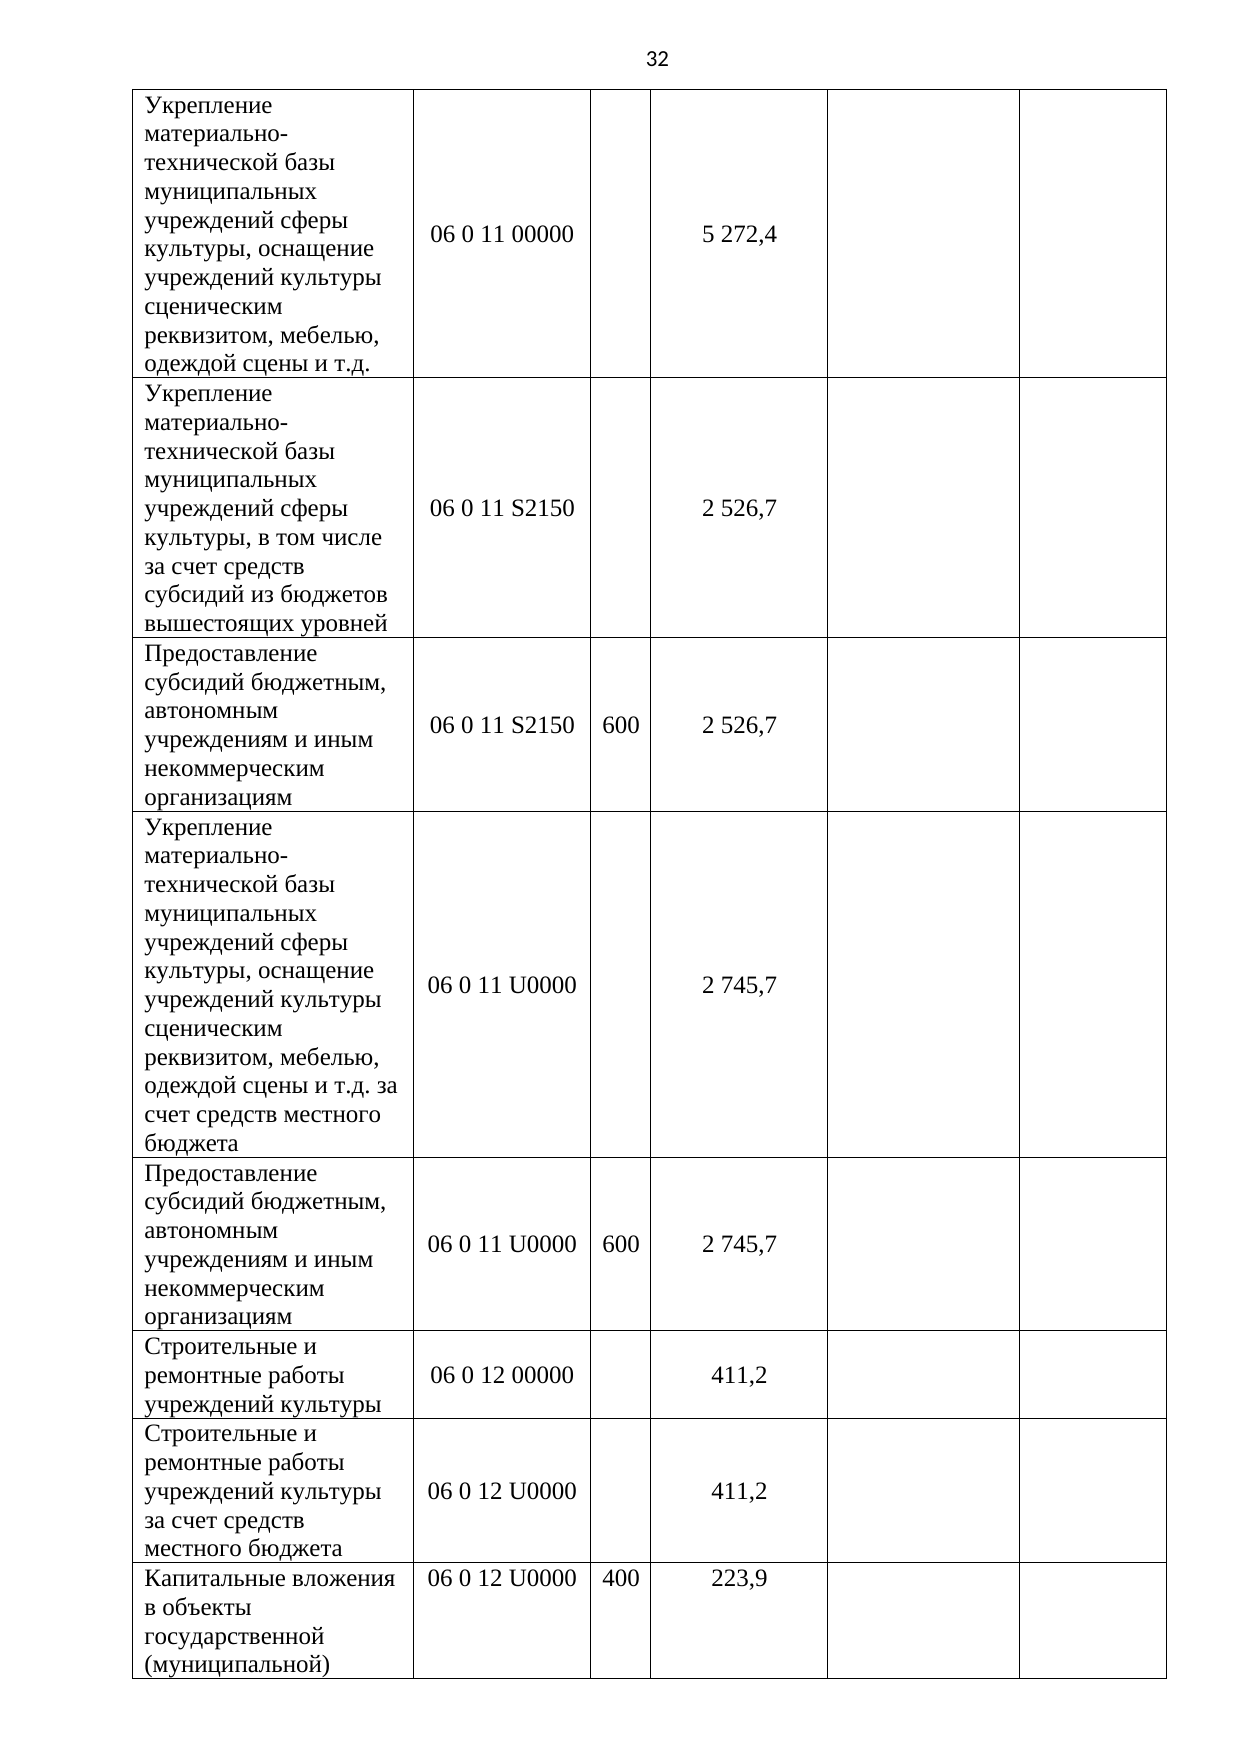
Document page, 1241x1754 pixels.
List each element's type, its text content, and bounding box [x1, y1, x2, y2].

table_cell [828, 812, 1019, 1157]
table_cell 411,2 [651, 1419, 827, 1562]
table_cell [1020, 638, 1166, 811]
table_cell 06 0 11 00000 [414, 90, 590, 377]
table_cell [828, 378, 1019, 637]
table_cell 06 0 12 00000 [414, 1331, 590, 1417]
table_cell 2 745,7 [651, 812, 827, 1157]
table_cell [591, 1331, 650, 1417]
table_cell [828, 1563, 1019, 1678]
table_cell 5 272,4 [651, 90, 827, 377]
table_cell 06 0 11 S2150 [414, 378, 590, 637]
table_cell 06 0 11 U0000 [414, 1158, 590, 1330]
table_cell 06 0 11 U0000 [414, 812, 590, 1157]
table_cell 2 526,7 [651, 378, 827, 637]
table_cell 600 [591, 638, 650, 811]
table_cell [1020, 1563, 1166, 1678]
table_cell [828, 638, 1019, 811]
table_cell [591, 378, 650, 637]
table_cell 600 [591, 1158, 650, 1330]
table_cell [1020, 1419, 1166, 1562]
table_cell [1020, 378, 1166, 637]
table_cell Предоставление субсидий бюджетным, автономным учреждениям и иным некоммерческим организациям [133, 638, 413, 811]
table_cell [828, 1331, 1019, 1417]
table_cell [828, 1419, 1019, 1562]
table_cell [133, 1563, 413, 1678]
table_cell Строительные и ремонтные работы учреждений культуры за счет средств местного бюджета [133, 1419, 413, 1562]
table_cell 400 [591, 1563, 650, 1678]
table_cell Строительные и ремонтные работы учреждений культуры [133, 1331, 413, 1417]
table_cell 223,9 [651, 1563, 827, 1678]
table_cell 06 0 12 U0000 [414, 1563, 590, 1678]
table_cell 2 745,7 [651, 1158, 827, 1330]
table_cell 2 526,7 [651, 638, 827, 811]
table_cell 06 0 12 U0000 [414, 1419, 590, 1562]
table_cell [1020, 812, 1166, 1157]
table_cell [1020, 1331, 1166, 1417]
table_cell [591, 812, 650, 1157]
table_cell Предоставление субсидий бюджетным, автономным учреждениям и иным некоммерческим организациям [133, 1158, 413, 1330]
table_cell 411,2 [651, 1331, 827, 1417]
table_cell Укрепление материально-технической базы муниципальных учреждений сферы культуры, оснащение учреждений культуры сценическим реквизитом, мебелью, одеждой сцены и т.д. за счет средств местного бюджета [133, 812, 413, 1157]
table_cell [1020, 1158, 1166, 1330]
table_cell [828, 90, 1019, 377]
table_cell [1020, 90, 1166, 377]
table_cell 06 0 11 S2150 [414, 638, 590, 811]
table_cell Укрепление материально-технической базы муниципальных учреждений сферы культуры, в том числе за счет средств субсидий из бюджетов вышестоящих уровней [133, 378, 413, 637]
table_cell [591, 90, 650, 377]
table_cell Укрепление материально-технической базы муниципальных учреждений сферы культуры, оснащение учреждений культуры сценическим реквизитом, мебелью, одеждой сцены и т.д. [133, 90, 413, 377]
table_cell [591, 1419, 650, 1562]
table_cell [828, 1158, 1019, 1330]
